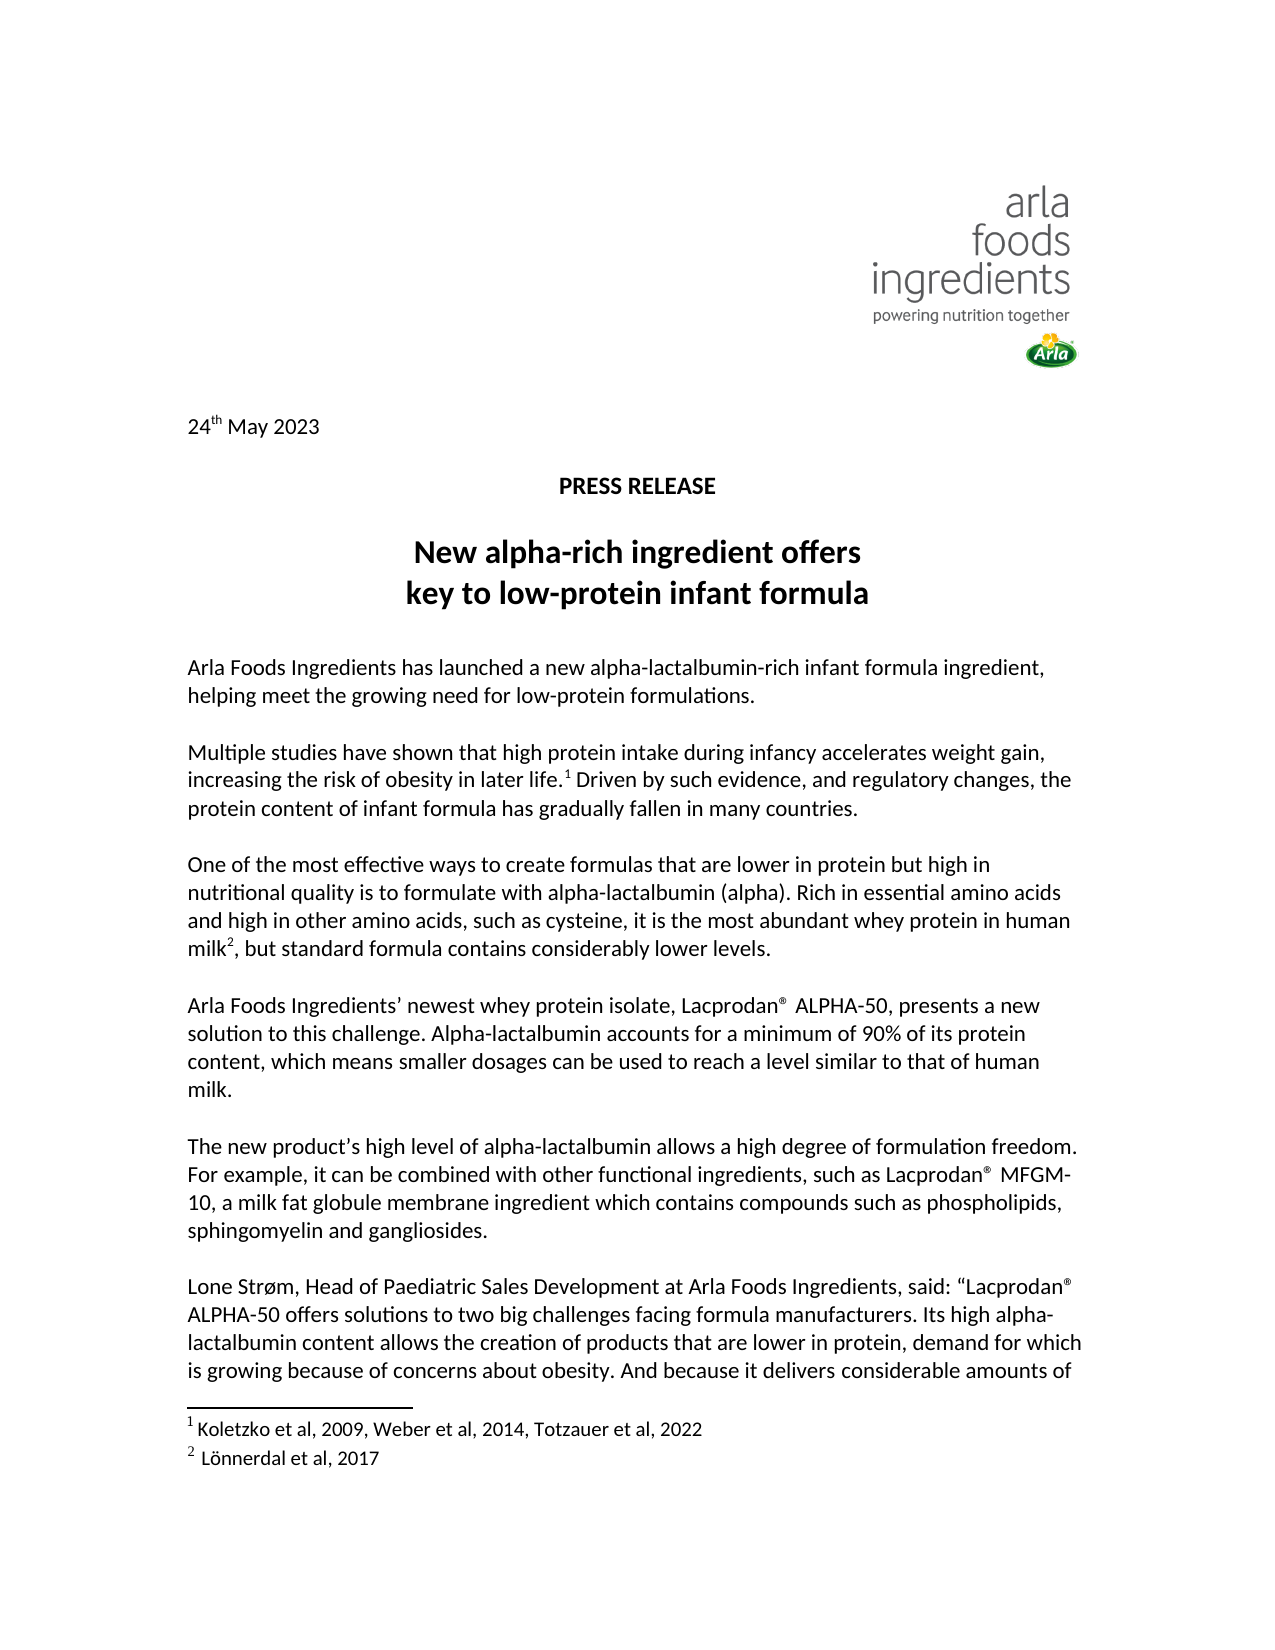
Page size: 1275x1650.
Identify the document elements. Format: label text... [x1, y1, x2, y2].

text Multiple studies have shown that high protein intake during infancy accelerates weight gain, increasing the risk of obesity in later life. Driven by such evidence, and regulatory changes, the protein content of infant formula has gradually fallen in many countries. [187, 738, 1087, 822]
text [187, 1272, 1087, 1384]
text Arla Foods Ingredients has launched a new alpha-lactalbumin-rich infant formula ingredient, helping meet the growing need for low-protein formulations. [187, 653, 1087, 709]
text The new product’s high level of alpha-lactalbumin allows a high degree of formulation freedom. For example, it can be combined with other functional ingredients, such as Lacprodan® MFGM-10, a milk fat globule membrane ingredient which contains compounds such as phospholipids, sphingomyelin and gangliosides. [187, 1132, 1087, 1244]
text One of the most effective ways to create formulas that are lower in protein but high in nutritional quality is to formulate with alpha-lactalbumin (alpha). Rich in essential amino acids and high in other amino acids, such as cysteine, it is the most abundant whey protein in human milk, but standard formula contains considerably lower levels. [187, 850, 1087, 962]
picture [857, 150, 1089, 382]
text 24th May 2023 [187, 412, 1118, 440]
text New alpha-rich ingredient offers [187, 531, 1087, 572]
text PRESS RELEASE [187, 470, 1087, 501]
text Arla Foods Ingredients’ newest whey protein isolate, Lacprodan® ALPHA-50, presents a new solution to this challenge. Alpha-lactalbumin accounts for a minimum of 90% of its protein content, which means smaller dosages can be used to reach a level similar to that of human milk. [187, 991, 1087, 1103]
text key to low-protein infant formula [187, 572, 1087, 613]
